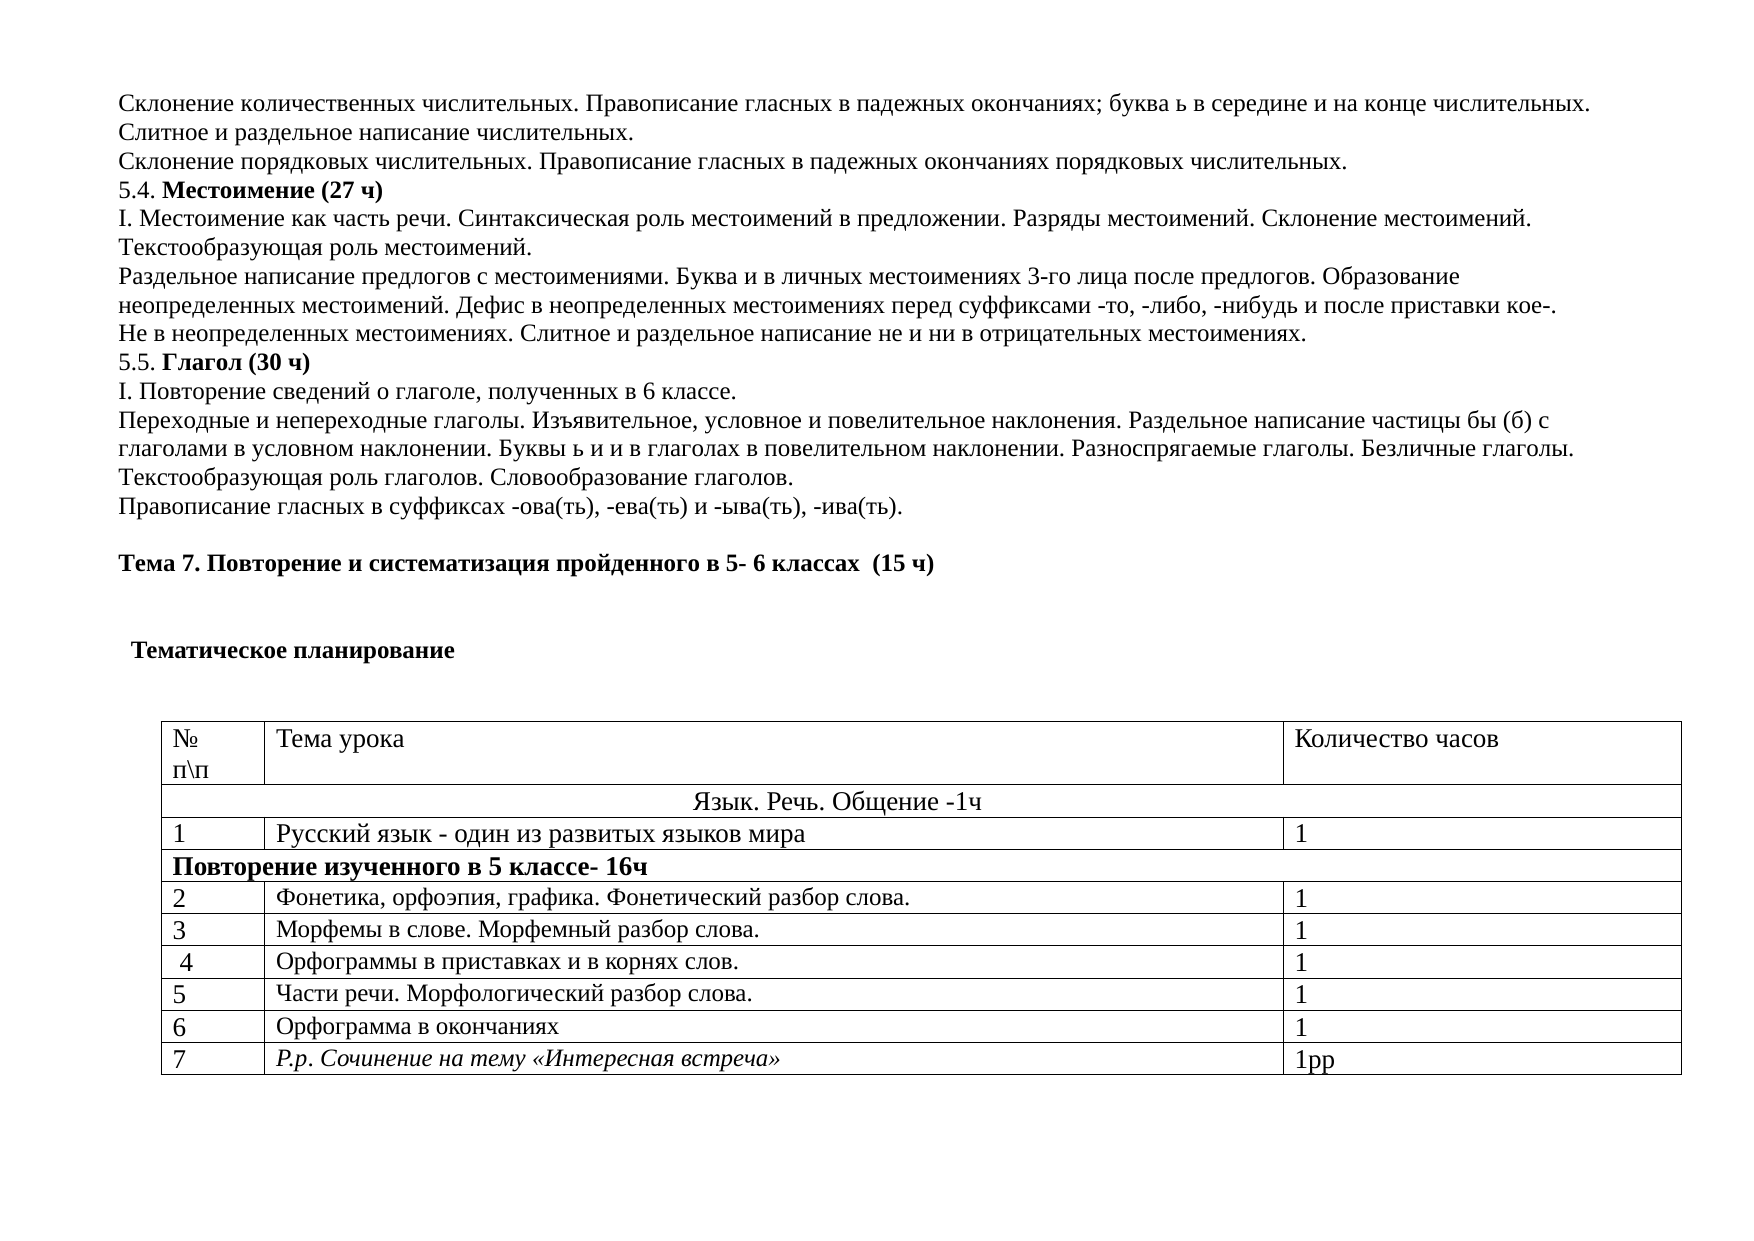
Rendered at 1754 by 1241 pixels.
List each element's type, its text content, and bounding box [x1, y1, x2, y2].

table_cell Части речи. Морфологический разбор слова. [265, 979, 1283, 1010]
table_cell 7 [162, 1043, 264, 1074]
table_cell 1 [1284, 818, 1681, 849]
table_cell Орфограммы в приставках и в корнях слов. [265, 946, 1283, 977]
table_cell Повторение изученного в 5 классе- 16ч [162, 850, 1681, 881]
table_cell Орфограмма в окончаниях [265, 1011, 1283, 1042]
table_cell Язык. Речь. Общение -1ч [162, 785, 1681, 817]
text Тематическое планирование [118, 635, 1636, 663]
table_cell 1 [1284, 979, 1681, 1010]
table_cell 1рр [1284, 1043, 1681, 1074]
text Раздельное написание предлогов с местоимениями. Буква и в личных местоимениях 3-го лица после предлогов. Образование неопределенных местоимений. Дефис в неопределенных местоимениях перед суффиксами -то, -либо, -нибудь и после приставки кое-. [118, 261, 1636, 318]
table_cell 1 [1284, 914, 1681, 945]
text Тема 7. Повторение и систематизация пройденного в 5- 6 классах (15 ч) [118, 548, 1636, 577]
table_cell Морфемы в слове. Морфемный разбор слова. [265, 914, 1283, 945]
table_header Количество часов [1284, 722, 1681, 784]
table_cell 3 [162, 914, 264, 945]
text Правописание гласных в суффиксах -ова(ть), -ева(ть) и -ыва(ть), -ива(ть). [118, 491, 1636, 520]
table_cell 1 [1284, 946, 1681, 977]
table_cell Русский язык - один из развитых языков мира [265, 818, 1283, 849]
text Переходные и непереходные глаголы. Изъявительное, условное и повелительное наклонения. Раздельное написание частицы бы (б) с глаголами в условном наклонении. Буквы ь и и в глаголах в повелительном наклонении. Разноспрягаемые глаголы. Безличные глаголы. Текстообразующая роль глаголов. Словообразование глаголов. [118, 405, 1636, 491]
table_cell 1 [162, 818, 264, 849]
text 5.5. Глагол (30 ч) [118, 347, 1636, 376]
table_cell 5 [162, 979, 264, 1010]
text 5.4. Местоимение (27 ч) [118, 175, 1636, 203]
table_header Тема урока [265, 722, 1283, 784]
table_cell 6 [162, 1011, 264, 1042]
table_cell 1 [1284, 1011, 1681, 1042]
table_cell 2 [162, 882, 264, 913]
table_cell 1 [1284, 882, 1681, 913]
table_cell 4 [162, 946, 264, 977]
table_cell Р.р. Сочинение на тему «Интересная встреча» [265, 1043, 1283, 1074]
text I. Повторение сведений о глаголе, полученных в 6 классе. [118, 376, 1636, 405]
table_header № п\п [162, 722, 264, 784]
text Не в неопределенных местоимениях. Слитное и раздельное написание не и ни в отрицательных местоимениях. [118, 318, 1636, 347]
text Склонение количественных числительных. Правописание гласных в падежных окончаниях; буква ь в середине и на конце числительных. Слитное и раздельное написание числительных. [118, 88, 1636, 146]
text I. Местоимение как часть речи. Синтаксическая роль местоимений в предложении. Разряды местоимений. Склонение местоимений. Текстообразующая роль местоимений. [118, 203, 1636, 261]
table_cell Фонетика, орфоэпия, графика. Фонетический разбор слова. [265, 882, 1283, 913]
text Склонение порядковых числительных. Правописание гласных в падежных окончаниях порядковых числительных. [118, 146, 1636, 175]
